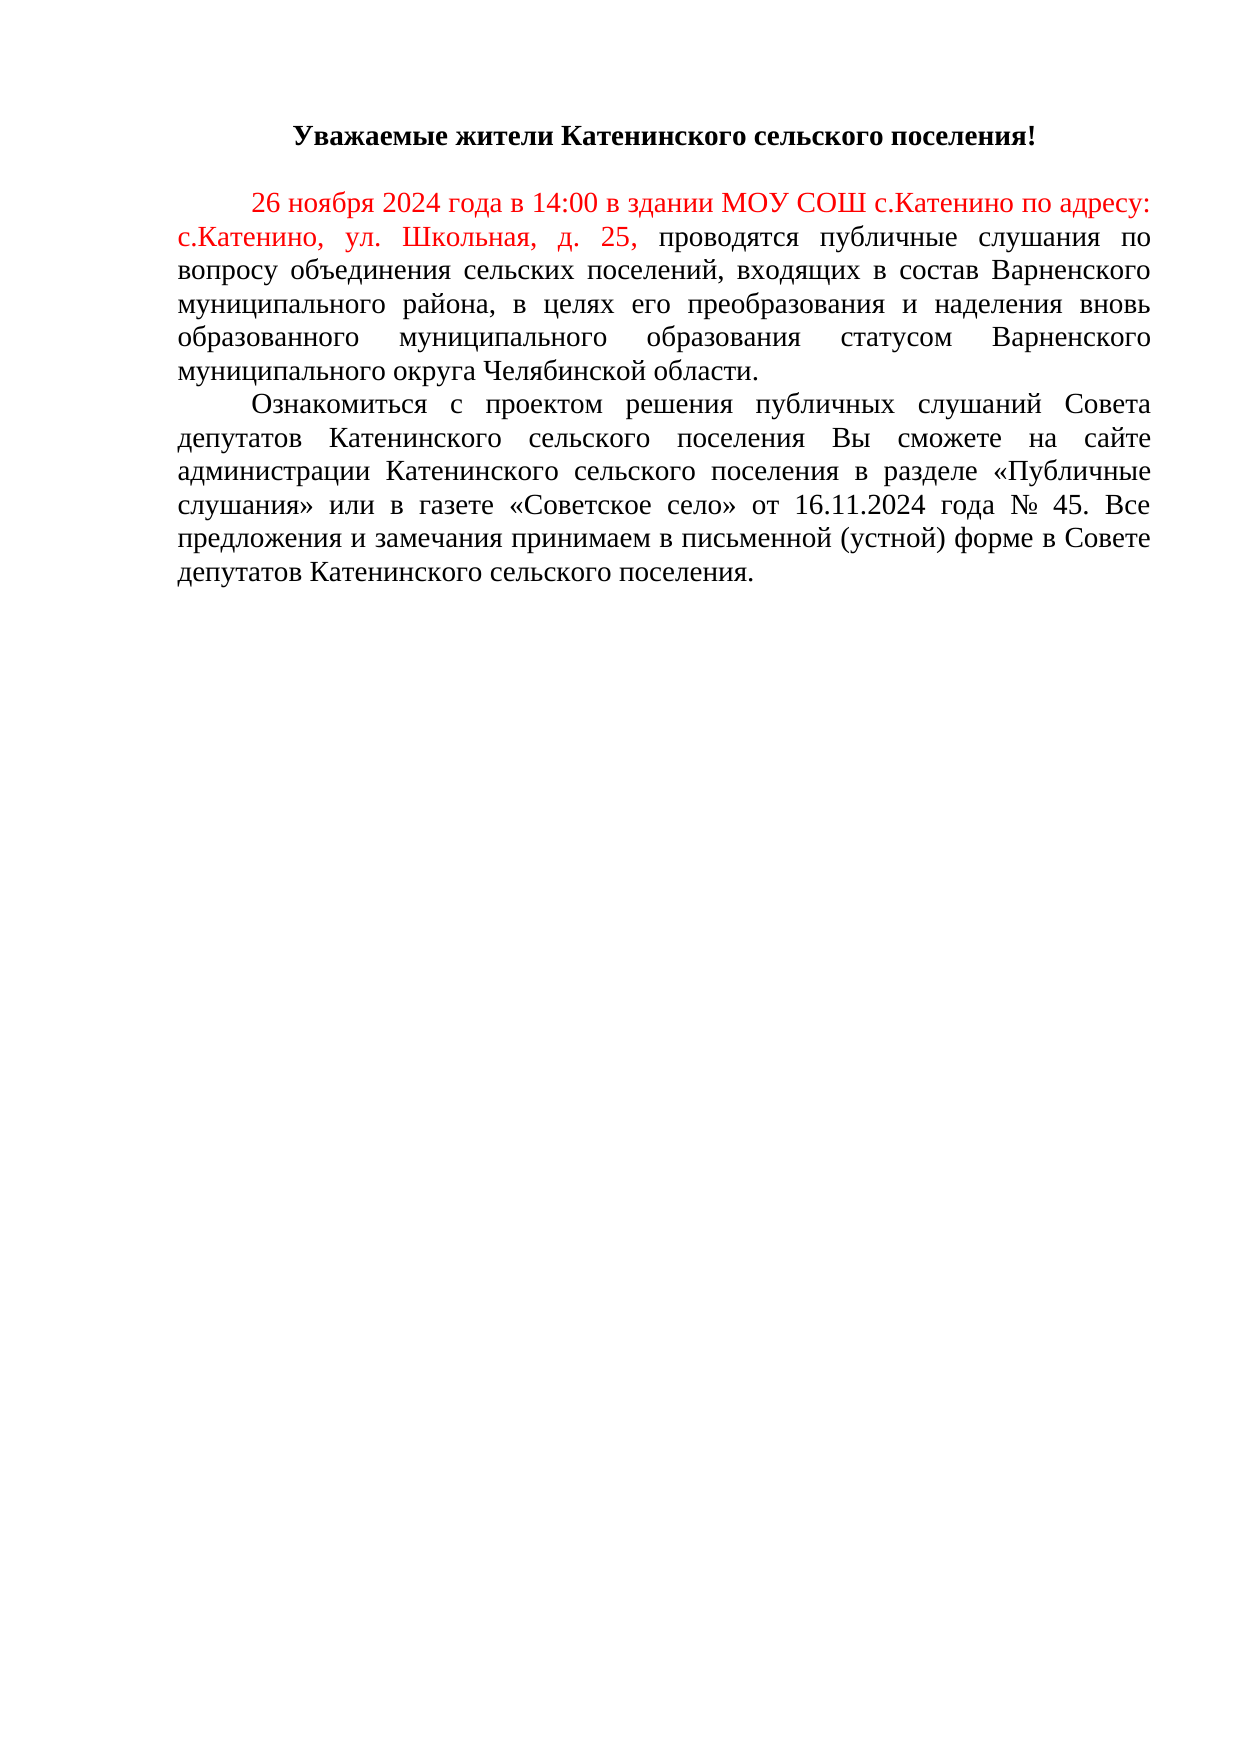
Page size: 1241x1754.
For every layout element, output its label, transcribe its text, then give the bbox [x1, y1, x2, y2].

text Ознакомиться с проектом решения публичных слушаний Совета депутатов Катенинского сельского поселения Вы сможете на сайте администрации Катенинского сельского поселения в разделе «Публичные слушания» или в газете «Советское село» от 16.11.2024 года № 45. Все предложения и замечания принимаем в письменной (устной) форме в Совете депутатов Катенинского сельского поселения. [177, 386, 1152, 588]
text Уважаемые жители Катенинского сельского поселения! [177, 118, 1152, 152]
text 26 ноября 2024 года в 14:00 в здании МОУ СОШ с.Катенино по адресу: с.Катенино, ул. Школьная, д. 25, проводятся публичные слушания по вопросу объединения сельских поселений, входящих в состав Варненского муниципального района, в целях его преобразования и наделения вновь образованного муниципального образования статусом Варненского муниципального округа Челябинской области. [177, 185, 1152, 386]
